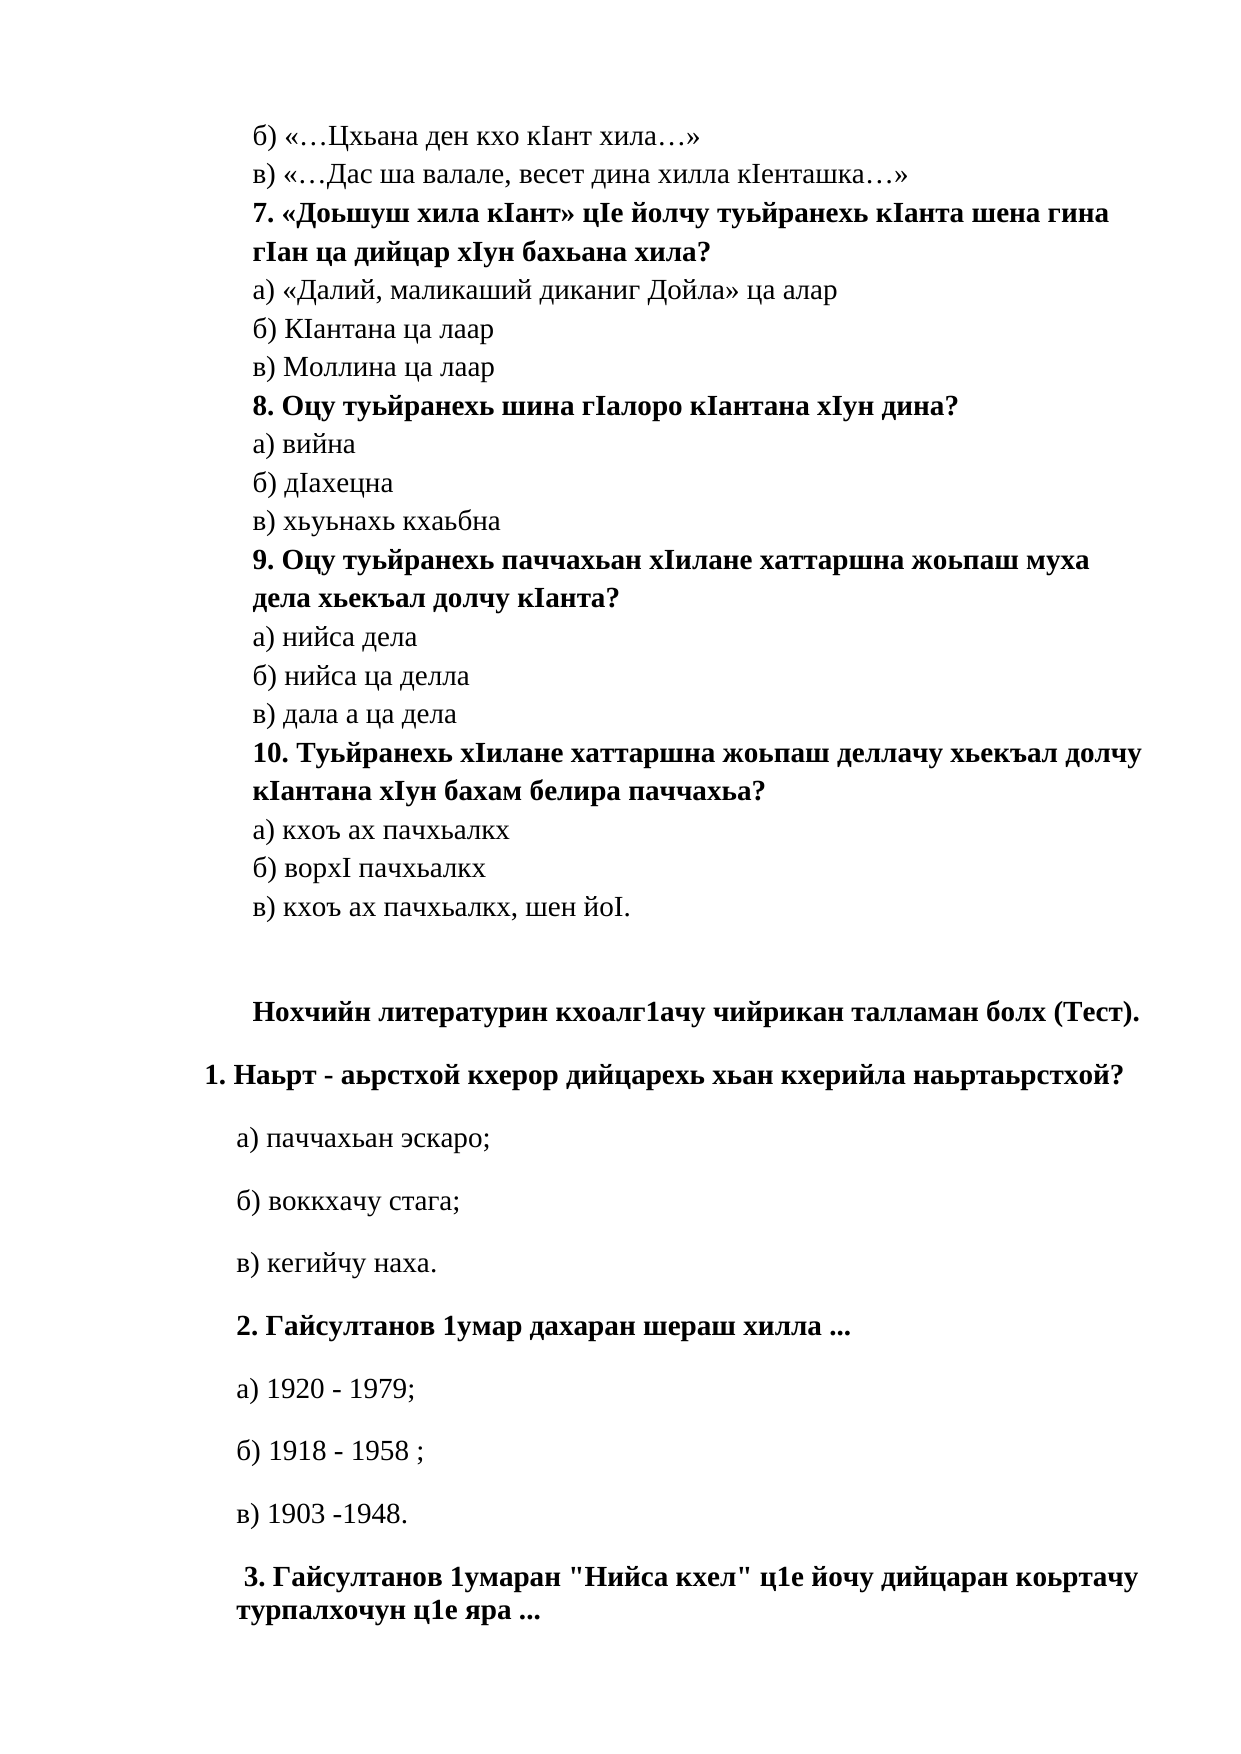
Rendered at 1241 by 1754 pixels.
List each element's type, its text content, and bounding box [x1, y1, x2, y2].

text 3. Гайсултанов 1умаран "Нийса кхел" ц1е йочу дийцаран коьртачу турпалхочун ц1е яра ... [236, 1559, 1152, 1626]
text б) воккхачу стага; [236, 1183, 1152, 1216]
text в) 1903 -1948. [236, 1496, 1152, 1530]
text а) 1920 - 1979; [236, 1371, 1152, 1404]
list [252, 118, 1152, 922]
text б) 1918 - 1958 ; [236, 1433, 1152, 1467]
list Нохчийн литературин кхоалг1ачу чийрикан талламан болх (Тест). [252, 994, 1152, 1028]
text 1. Наьрт - аьрстхой кхерор дийцарехь хьан кхерийла наьртаьрстхой? [177, 1057, 1152, 1091]
text 2. Гайсултанов 1умар дахаран шераш хилла ... [236, 1308, 1152, 1342]
text а) паччахьан эскаро; [236, 1120, 1152, 1153]
text в) кегийчу наха. [236, 1245, 1152, 1279]
